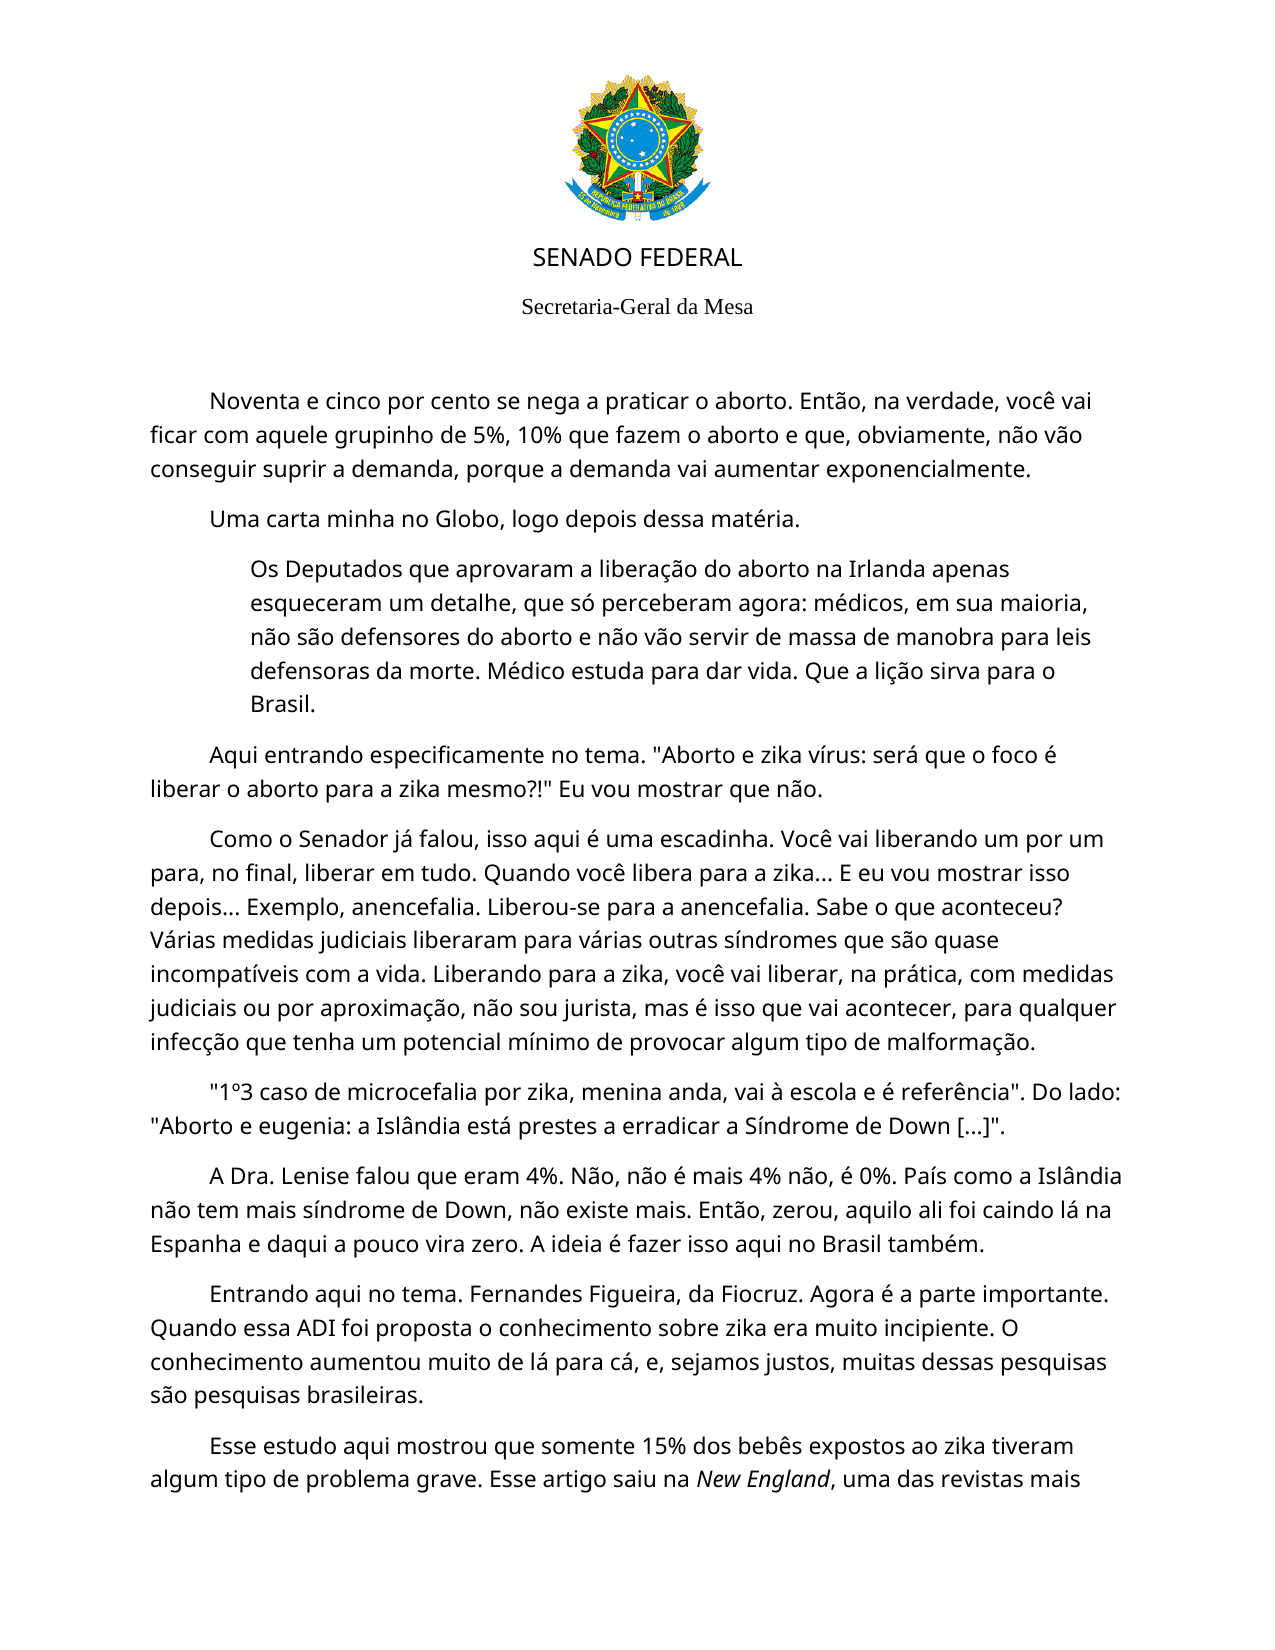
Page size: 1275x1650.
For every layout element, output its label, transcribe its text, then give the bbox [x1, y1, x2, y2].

text Noventa e cinco por cento se nega a praticar o aborto. Então, na verdade, você vai ficar com aquele grupinho de 5%, 10% que fazem o aborto e que, obviamente, não vão conseguir suprir a demanda, porque a demanda vai aumentar exponencialmente. [150, 385, 1125, 484]
text A Dra. Lenise falou que eram 4%. Não, não é mais 4% não, é 0%. País como a Islândia não tem mais síndrome de Down, não existe mais. Então, zerou, aquilo ali foi caindo lá na Espanha e daqui a pouco vira zero. A ideia é fazer isso aqui no Brasil também. [150, 1160, 1125, 1259]
picture [564, 75, 711, 221]
text Uma carta minha no Globo, logo depois dessa matéria. [150, 503, 1125, 534]
text Aqui entrando especificamente no tema. "Aborto e zika vírus: será que o foco é liberar o aborto para a zika mesmo?!" Eu vou mostrar que não. [150, 739, 1125, 804]
text Como o Senador já falou, isso aqui é uma escadinha. Você vai liberando um por um para, no final, liberar em tudo. Quando você libera para a zika... E eu vou mostrar isso depois... Exemplo, anencefalia. Liberou-se para a anencefalia. Sabe o que aconteceu? Várias medidas judiciais liberaram para várias outras síndromes que são quase incompatíveis com a vida. Liberando para a zika, você vai liberar, na prática, com medidas judiciais ou por aproximação, não sou jurista, mas é isso que vai acontecer, para qualquer infecção que tenha um potencial mínimo de provocar algum tipo de malformação. [150, 823, 1125, 1057]
text "1º3 caso de microcefalia por zika, menina anda, vai à escola e é referência". Do lado: "Aborto e eugenia: a Islândia está prestes a erradicar a Síndrome de Down [...]". [150, 1076, 1125, 1141]
text Os Deputados que aprovaram a liberação do aborto na Irlanda apenas esqueceram um detalhe, que só perceberam agora: médicos, em sua maioria, não são defensores do aborto e não vão servir de massa de manobra para leis defensoras da morte. Médico estuda para dar vida. Que a lição sirva para o Brasil. [250, 553, 1125, 719]
text Entrando aqui no tema. Fernandes Figueira, da Fiocruz. Agora é a parte importante. Quando essa ADI foi proposta o conhecimento sobre zika era muito incipiente. O conhecimento aumentou muito de lá para cá, e, sejamos justos, muitas dessas pesquisas são pesquisas brasileiras. [150, 1278, 1125, 1410]
